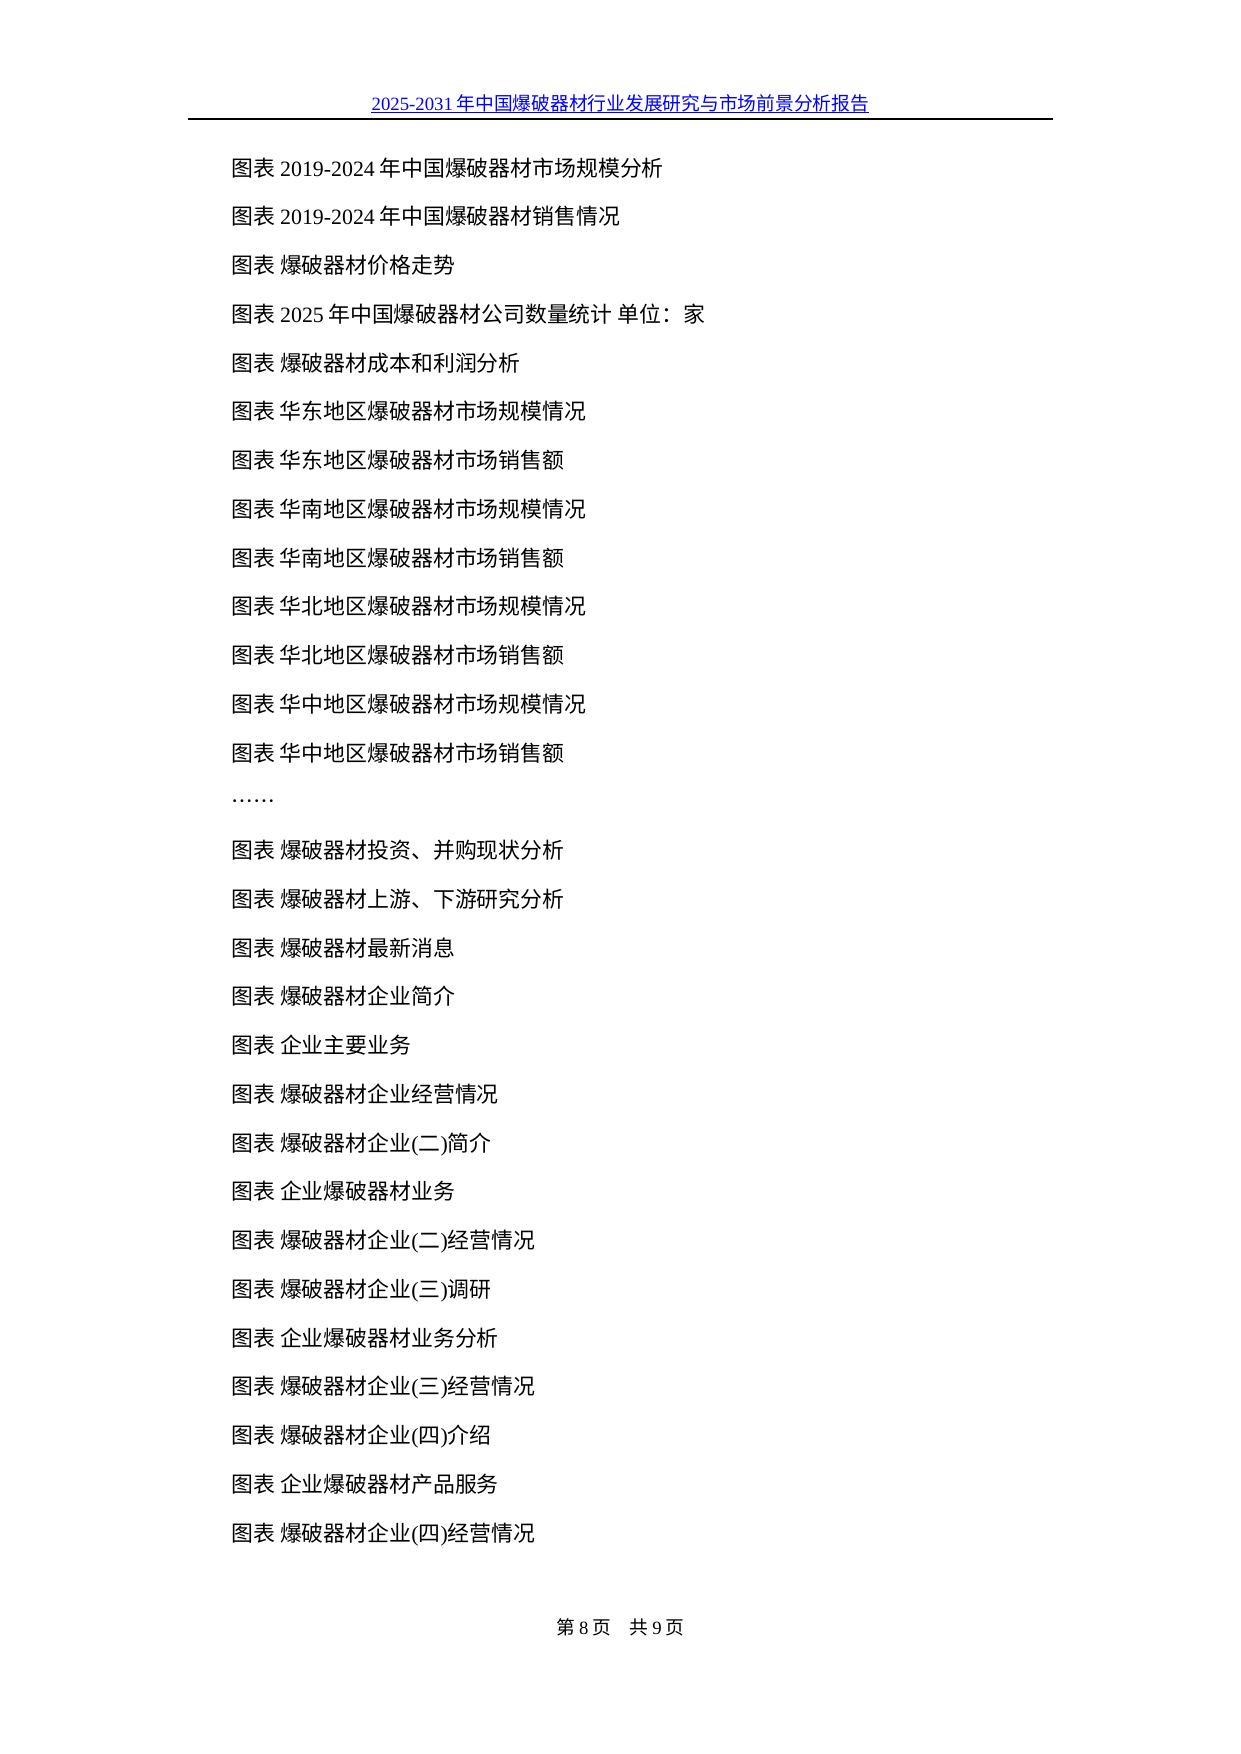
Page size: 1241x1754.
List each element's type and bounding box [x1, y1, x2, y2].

text [187, 150, 1053, 1548]
